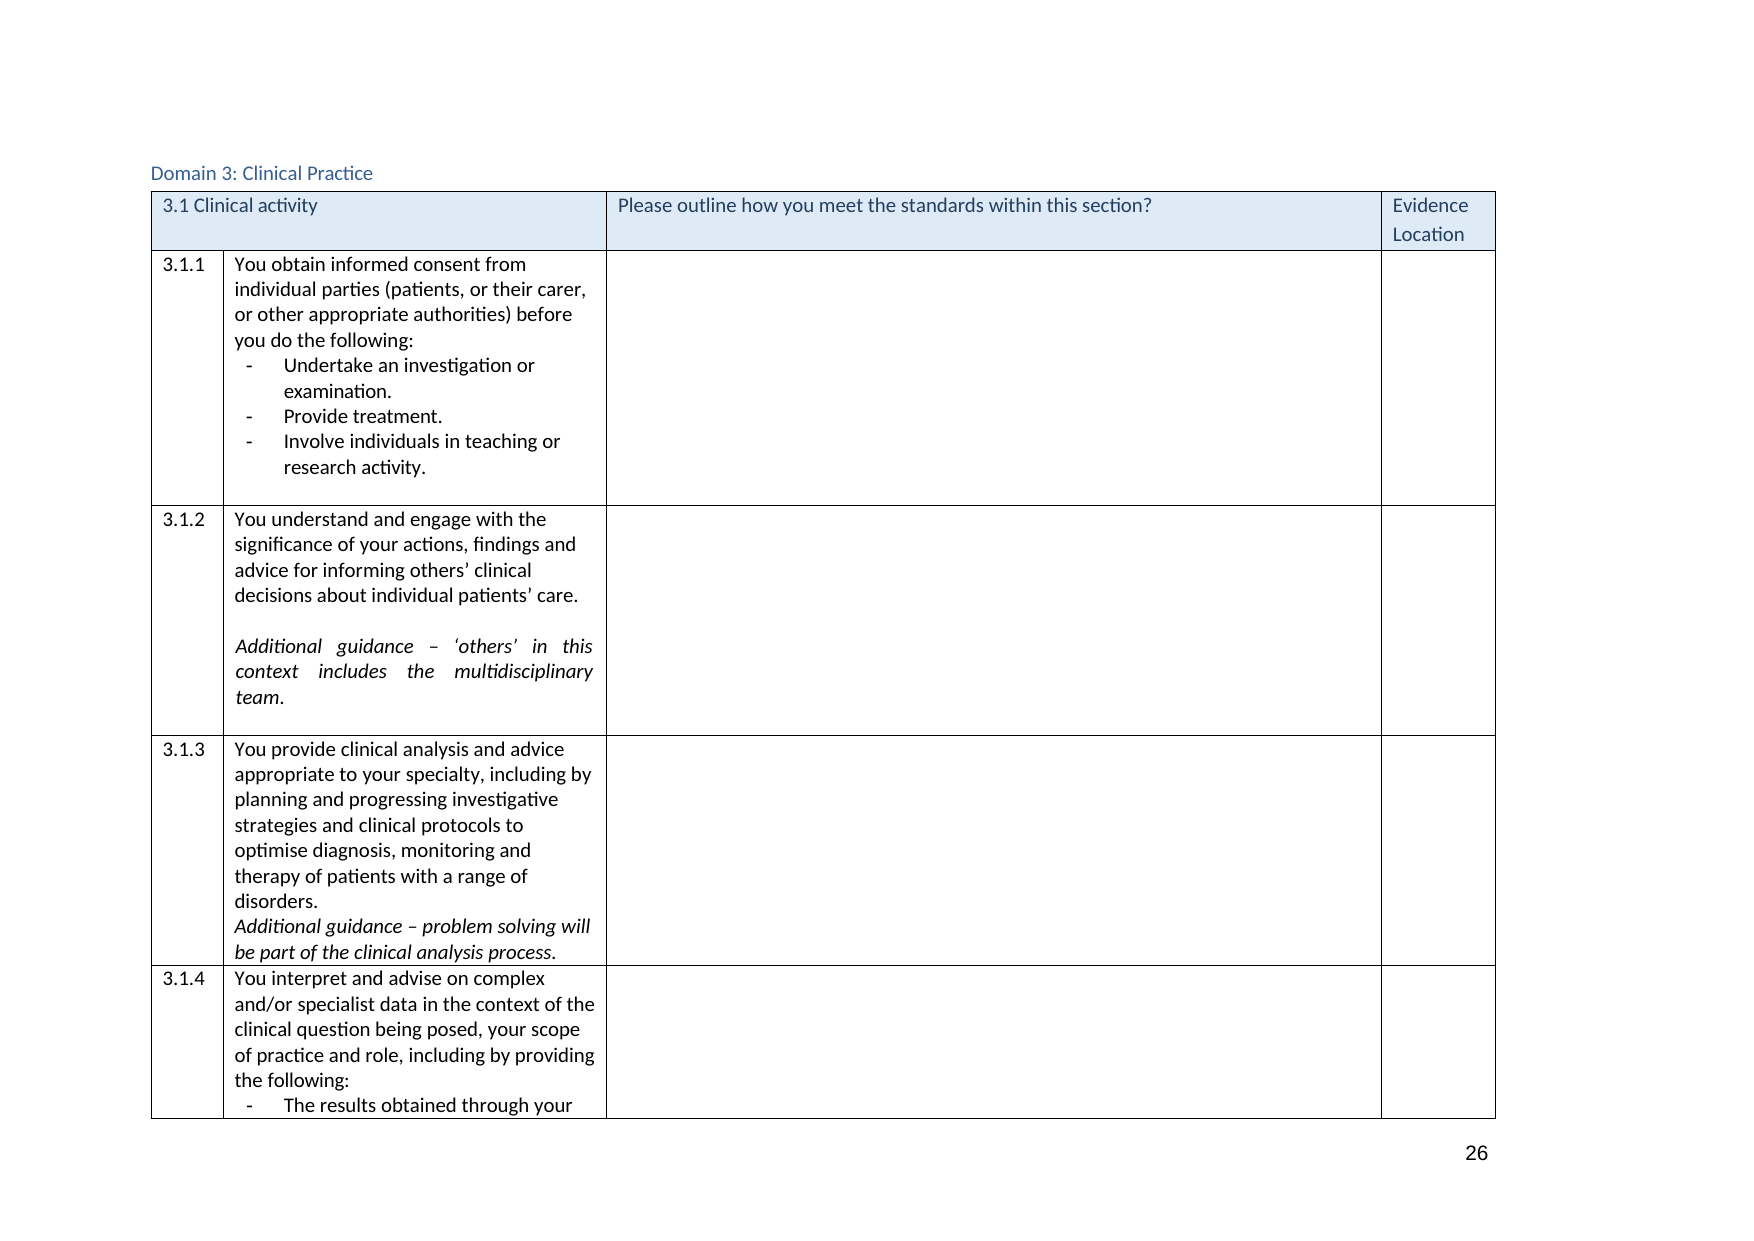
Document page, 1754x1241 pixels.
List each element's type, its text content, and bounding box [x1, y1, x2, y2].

table_cell 3.1.3 [152, 736, 223, 964]
table_header Please outline how you meet the standards within this section? [607, 192, 1381, 250]
table_cell [1382, 736, 1495, 964]
table_cell [607, 736, 1381, 964]
table_cell You provide clinical analysis and advice appropriate to your specialty, including by planning and progressing investigative strategies and clinical protocols to optimise diagnosis, monitoring and therapy of patients with a range of disorders. Additional guidance – problem solving will be part of the clinical analysis process. [224, 736, 606, 964]
table_cell [607, 251, 1381, 505]
table_cell 3.1.4 [152, 966, 223, 1118]
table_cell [224, 966, 606, 1118]
table_cell You obtain informed consent from individual parties (patients, or their carer, or other appropriate authorities) before you do the following: Undertake an investigation or examination. Provide treatment. Involve individuals in teaching or research activity. [224, 251, 606, 505]
table_cell You understand and engage with the significance of your actions, findings and advice for informing others’ clinical decisions about individual patients’ care. Additional guidance – ‘others’ in this context includes the multidisciplinary team. [224, 506, 606, 735]
table_cell [607, 506, 1381, 735]
table_cell [1382, 251, 1495, 505]
table_cell [1382, 506, 1495, 735]
table_cell [607, 966, 1381, 1118]
table_cell 3.1.2 [152, 506, 223, 735]
table_cell 3.1.1 [152, 251, 223, 505]
table_cell [1382, 966, 1495, 1118]
text Domain 3: Clinical Practice [151, 160, 1488, 186]
table_header Evidence Location [1382, 192, 1495, 250]
table_header 3.1 Clinical activity [152, 192, 606, 250]
